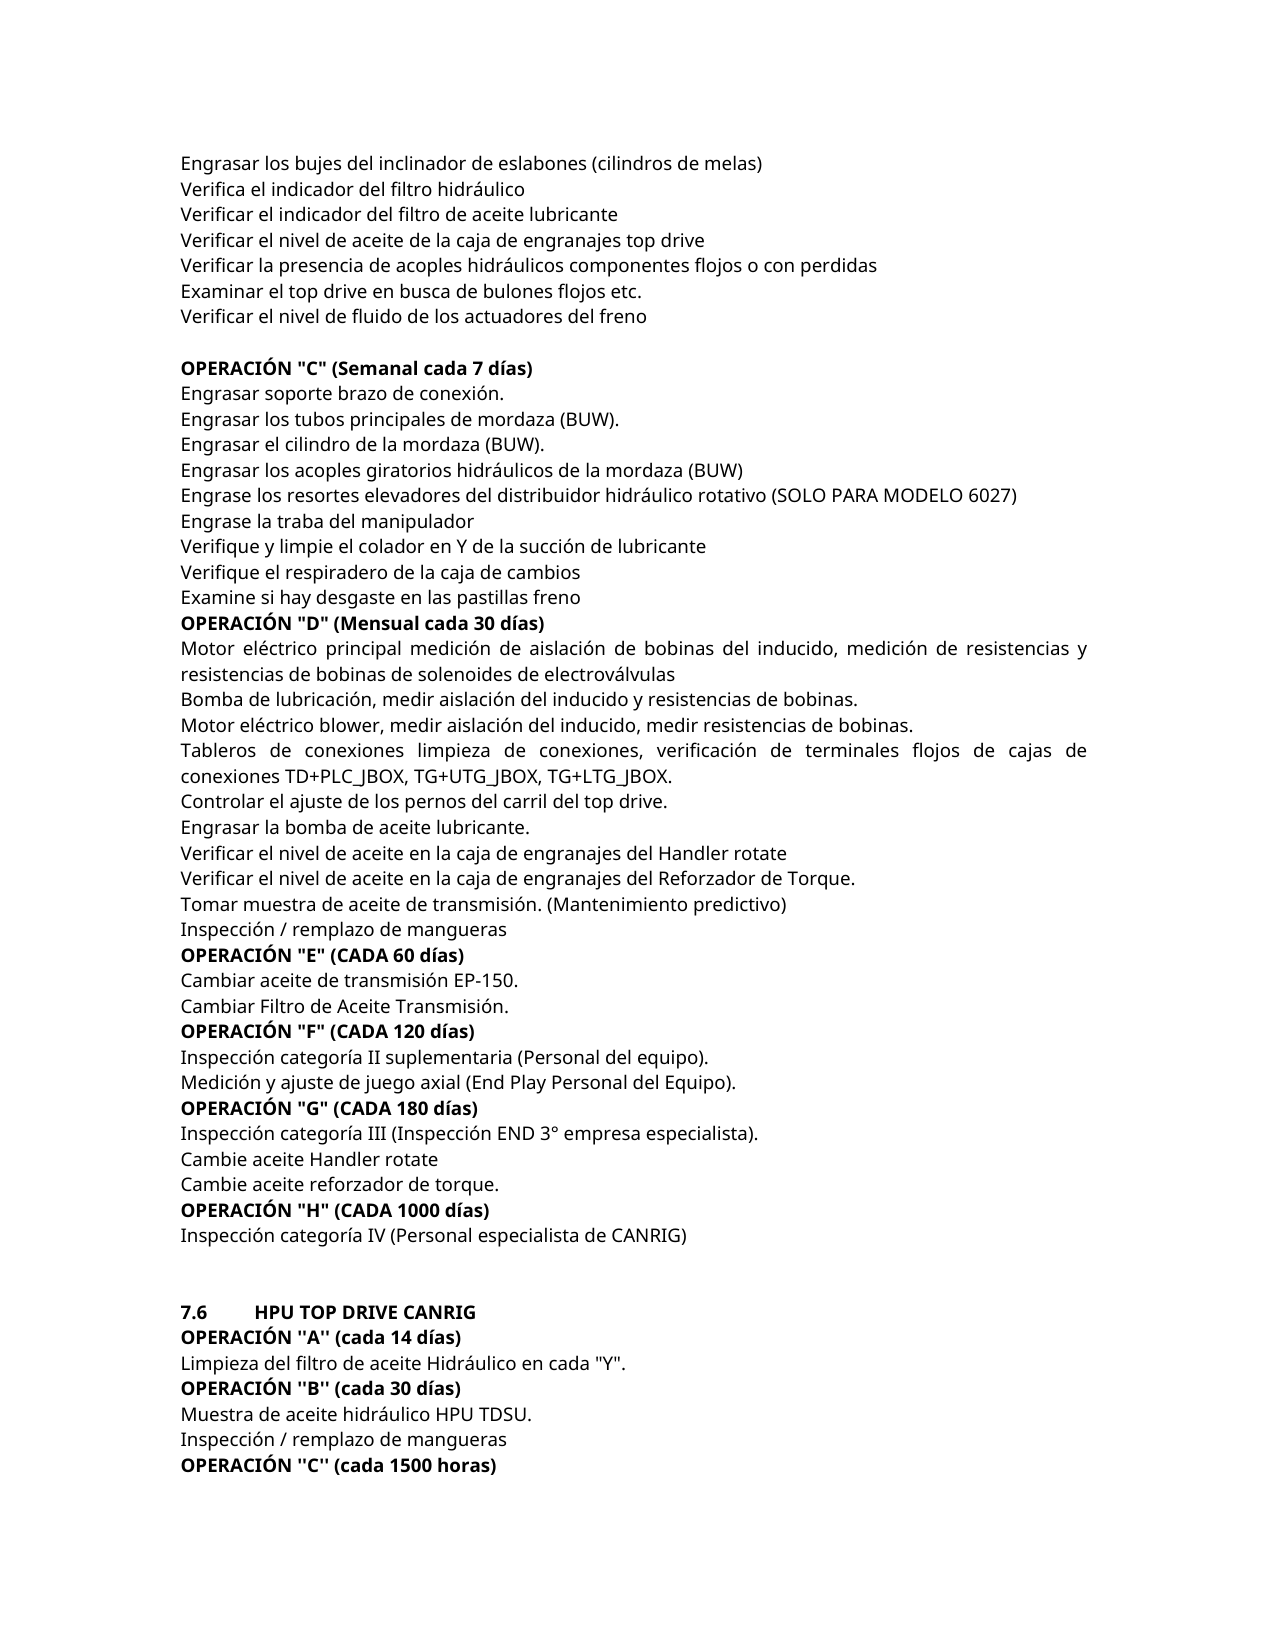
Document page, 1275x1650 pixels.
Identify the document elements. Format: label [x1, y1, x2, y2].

table_header [177, 148, 1098, 1481]
